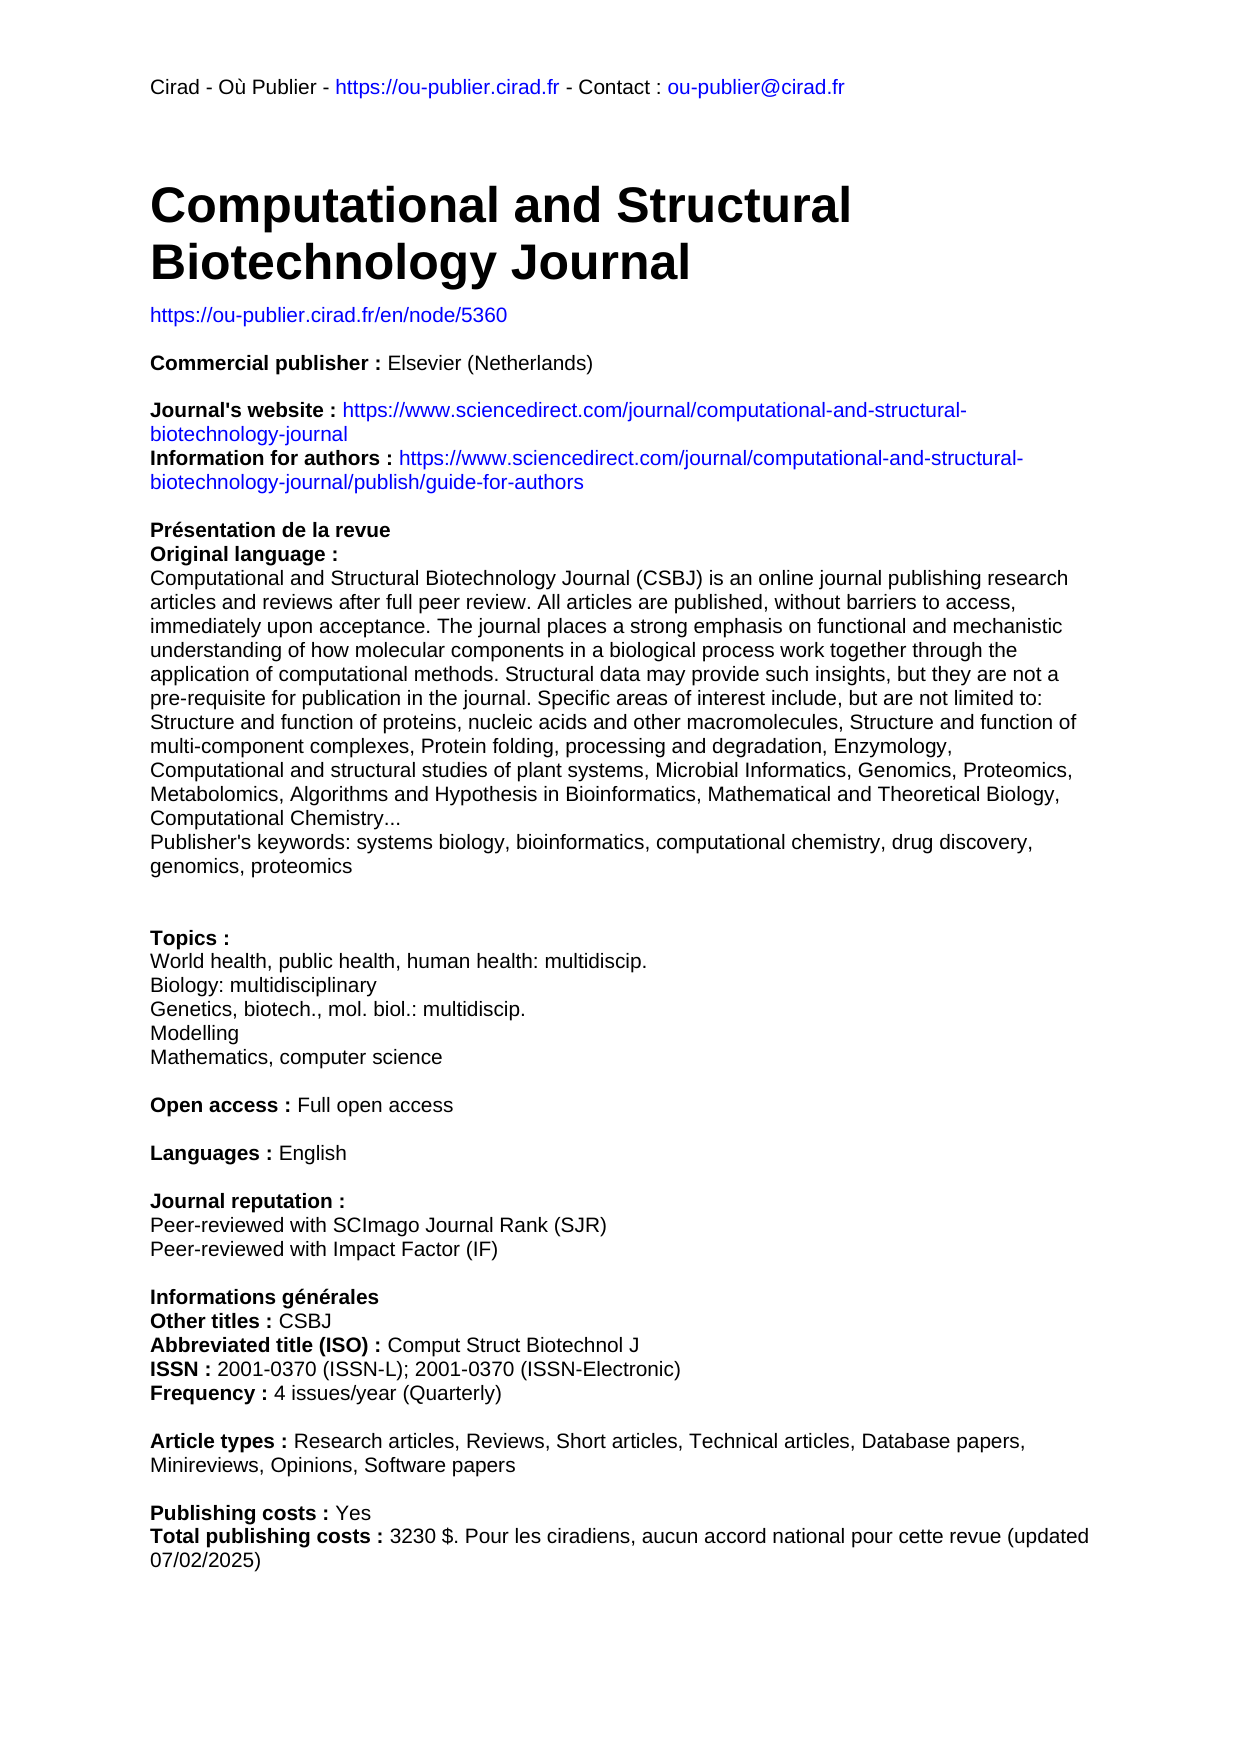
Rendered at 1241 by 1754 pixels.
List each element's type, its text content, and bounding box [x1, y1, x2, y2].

text https://ou-publier.cirad.fr/en/node/5360 [150, 302, 1090, 326]
text Topics : World health, public health, human health: multidiscip.Biology: multidisciplinaryGenetics, biotech., mol. biol.: multidiscip.ModellingMathematics, computer scienceOpen access : Full open accessLanguages : EnglishJournal reputation : Peer-reviewed with SCImago Journal Rank (SJR)Peer-reviewed with Impact Factor (IF)Informations généralesOther titles : CSBJAbbreviated title (ISO) : Comput Struct Biotechnol JISSN : 2001-0370 (ISSN-L); 2001-0370 (ISSN-Electronic)Frequency : 4 issues/year (Quarterly) [150, 925, 1090, 1404]
text Computational and Structural Biotechnology Journal (CSBJ) is an online journal publishing research articles and reviews after full peer review. All articles are published, without barriers to access, immediately upon acceptance. The journal places a strong emphasis on functional and mechanistic understanding of how molecular components in a biological process work together through the application of computational methods. Structural data may provide such insights, but they are not a pre-requisite for publication in the journal. Specific areas of interest include, but are not limited to: Structure and function of proteins, nucleic acids and other macromolecules, Structure and function of multi-component complexes, Protein folding, processing and degradation, Enzymology, Computational and structural studies of plant systems, Microbial Informatics, Genomics, Proteomics, Metabolomics, Algorithms and Hypothesis in Bioinformatics, Mathematical and Theoretical Biology, Computational Chemistry...Publisher's keywords: systems biology, bioinformatics, computational chemistry, drug discovery, genomics, proteomics [150, 566, 1090, 901]
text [150, 1404, 1090, 1596]
text Commercial publisher : Elsevier (Netherlands)Journal's website : https://www.sciencedirect.com/journal/computational-and-structural-biotechnology-journalInformation for authors : https://www.sciencedirect.com/journal/computational-and-structural-biotechnology-journal/publish/guide-for-authorsPrésentation de la revueOriginal language : [150, 326, 1090, 566]
subtitle Computational and Structural Biotechnology Journal [150, 175, 1090, 290]
